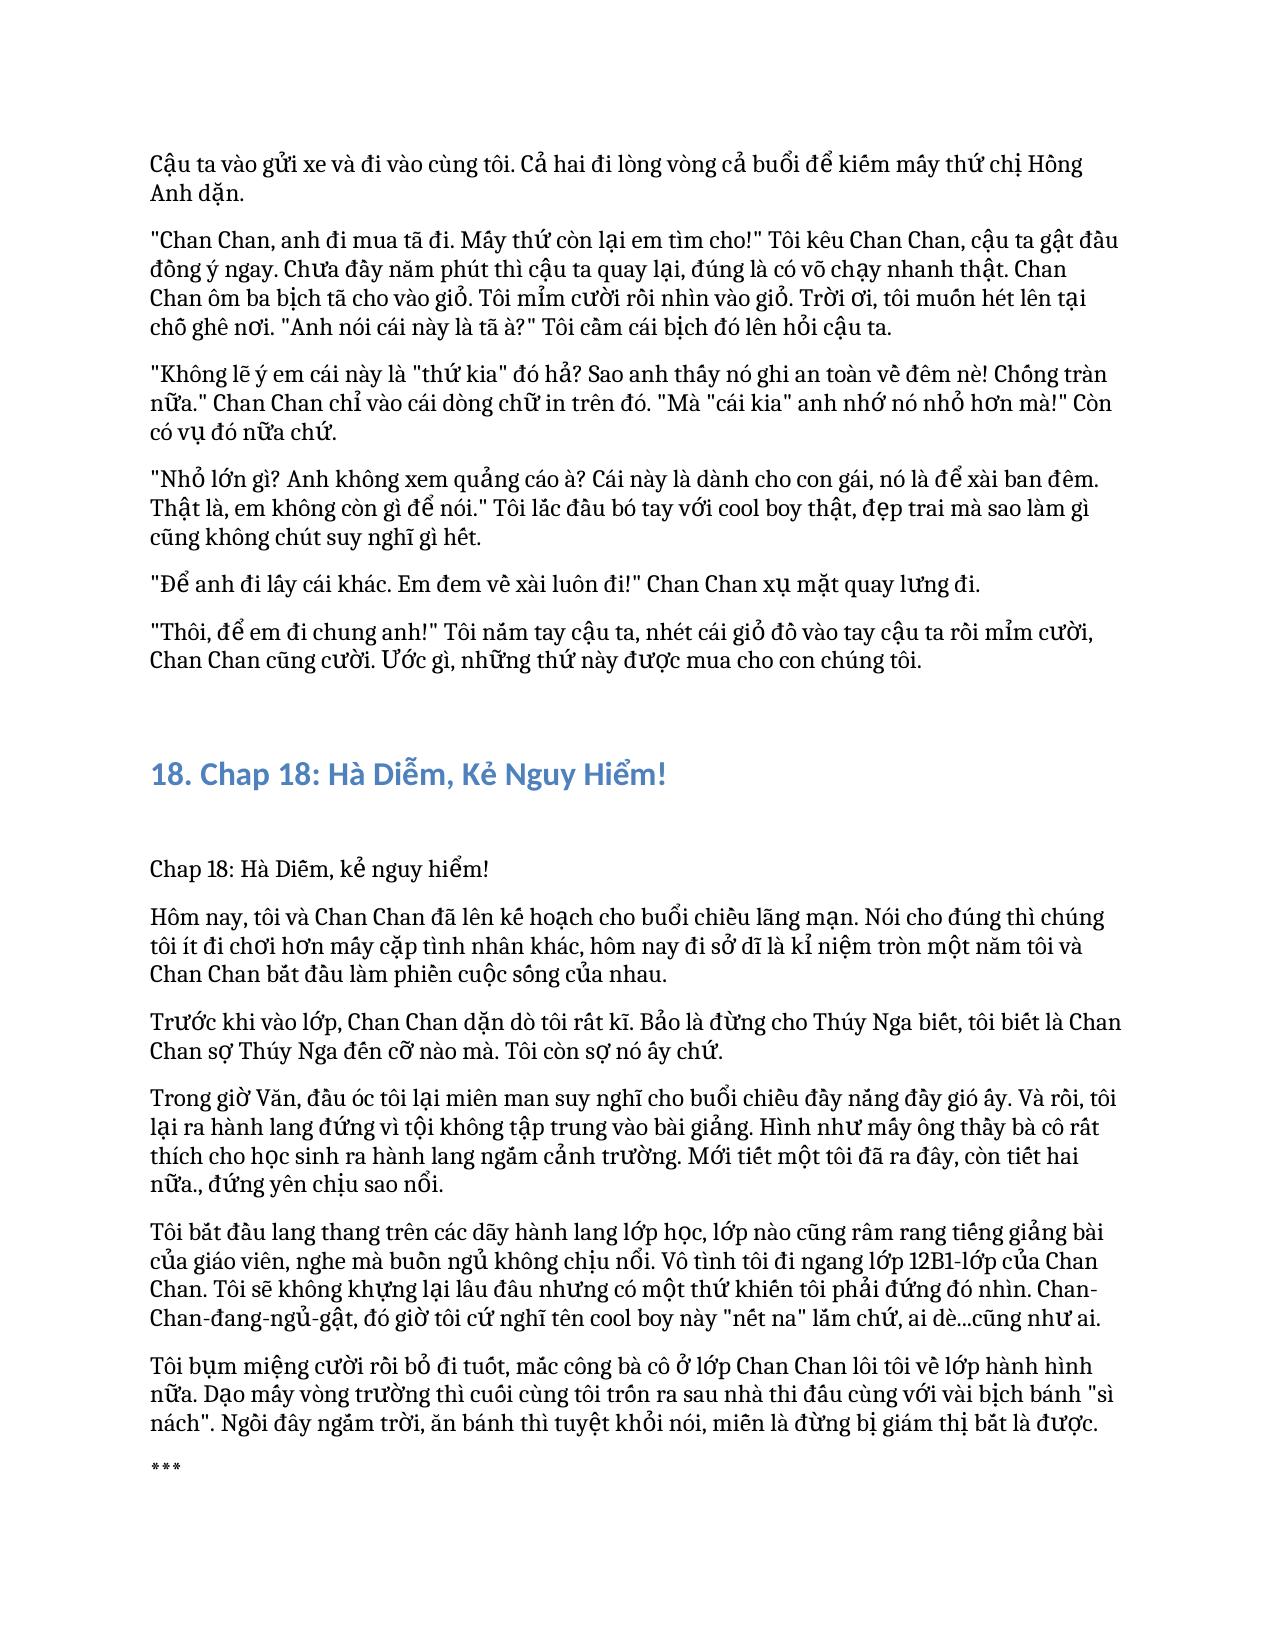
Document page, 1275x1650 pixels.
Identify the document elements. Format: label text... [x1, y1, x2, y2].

text Trong giờ Văn, đầu óc tôi lại miên man suy nghĩ cho buổi chiều đầy nắng đầy gió ấy. Và rồi, tôi lại ra hành lang đứng vì tội không tập trung vào bài giảng. Hình như mấy ông thầy bà cô rất thích cho học sinh ra hành lang ngắm cảnh trường. Mới tiết một tôi đã ra đây, còn tiết hai nữa., đứng yên chịu sao nổi. [150, 1084, 1125, 1199]
text Tôi bụm miệng cười rồi bỏ đi tuốt, mắc công bà cô ở lớp Chan Chan lôi tôi về lớp hành hình nữa. Dạo mấy vòng trường thì cuối cùng tôi trốn ra sau nhà thi đấu cùng với vài bịch bánh "sì nách". Ngồi đây ngắm trời, ăn bánh thì tuyệt khỏi nói, miễn là đừng bị giám thị bắt là được. [150, 1352, 1125, 1438]
text "Nhỏ lớn gì? Anh không xem quảng cáo à? Cái này là dành cho con gái, nó là để xài ban đêm. Thật là, em không còn gì để nói." Tôi lắc đầu bó tay với cool boy thật, đẹp trai mà sao làm gì cũng không chút suy nghĩ gì hết. [150, 465, 1125, 551]
text "Thôi, để em đi chung anh!" Tôi nắm tay cậu ta, nhét cái giỏ đồ vào tay cậu ta rồi mỉm cười, Chan Chan cũng cười. Ước gì, những thứ này được mua cho con chúng tôi. [150, 617, 1125, 732]
text Chap 18: Hà Diễm, kẻ nguy hiểm! [150, 798, 1125, 884]
text Trước khi vào lớp, Chan Chan dặn dò tôi rất kĩ. Bảo là đừng cho Thúy Nga biết, tôi biết là Chan Chan sợ Thúy Nga đến cỡ nào mà. Tôi còn sợ nó ấy chứ. [150, 1008, 1125, 1065]
text "Để anh đi lấy cái khác. Em đem về xài luôn đi!" Chan Chan xụ mặt quay lưng đi. [150, 570, 1125, 599]
text "Chan Chan, anh đi mua tã đi. Mấy thứ còn lại em tìm cho!" Tôi kêu Chan Chan, cậu ta gật đầu đồng ý ngay. Chưa đầy năm phút thì cậu ta quay lại, đúng là có võ chạy nhanh thật. Chan Chan ôm ba bịch tã cho vào giỏ. Tôi mỉm cười rồi nhìn vào giỏ. Trời ơi, tôi muốn hét lên tại chỗ ghê nơi. "Anh nói cái này là tã à?" Tôi cầm cái bịch đó lên hỏi cậu ta. [150, 226, 1125, 341]
text "Không lẽ ý em cái này là "thứ kia" đó hả? Sao anh thấy nó ghi an toàn về đêm nè! Chống tràn nữa." Chan Chan chỉ vào cái dòng chữ in trên đó. "Mà "cái kia" anh nhớ nó nhỏ hơn mà!" Còn có vụ đó nữa chứ. [150, 360, 1125, 446]
subtitle 18. Chap 18: Hà Diễm, Kẻ Nguy Hiểm! [150, 753, 1125, 794]
text Hôm nay, tôi và Chan Chan đã lên kế hoạch cho buổi chiều lãng mạn. Nói cho đúng thì chúng tôi ít đi chơi hơn mấy cặp tình nhân khác, hôm nay đi sở dĩ là kỉ niệm tròn một năm tôi và Chan Chan bắt đầu làm phiền cuộc sống của nhau. [150, 903, 1125, 989]
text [150, 150, 1125, 207]
text *** [150, 1457, 1125, 1485]
text Tôi bắt đầu lang thang trên các dãy hành lang lớp học, lớp nào cũng râm rang tiếng giảng bài của giáo viên, nghe mà buồn ngủ không chịu nổi. Vô tình tôi đi ngang lớp 12B1-lớp của Chan Chan. Tôi sẽ không khựng lại lâu đâu nhưng có một thứ khiến tôi phải đứng đó nhìn. Chan-Chan-đang-ngủ-gật, đó giờ tôi cứ nghĩ tên cool boy này "nết na" lắm chứ, ai dè...cũng như ai. [150, 1218, 1125, 1333]
